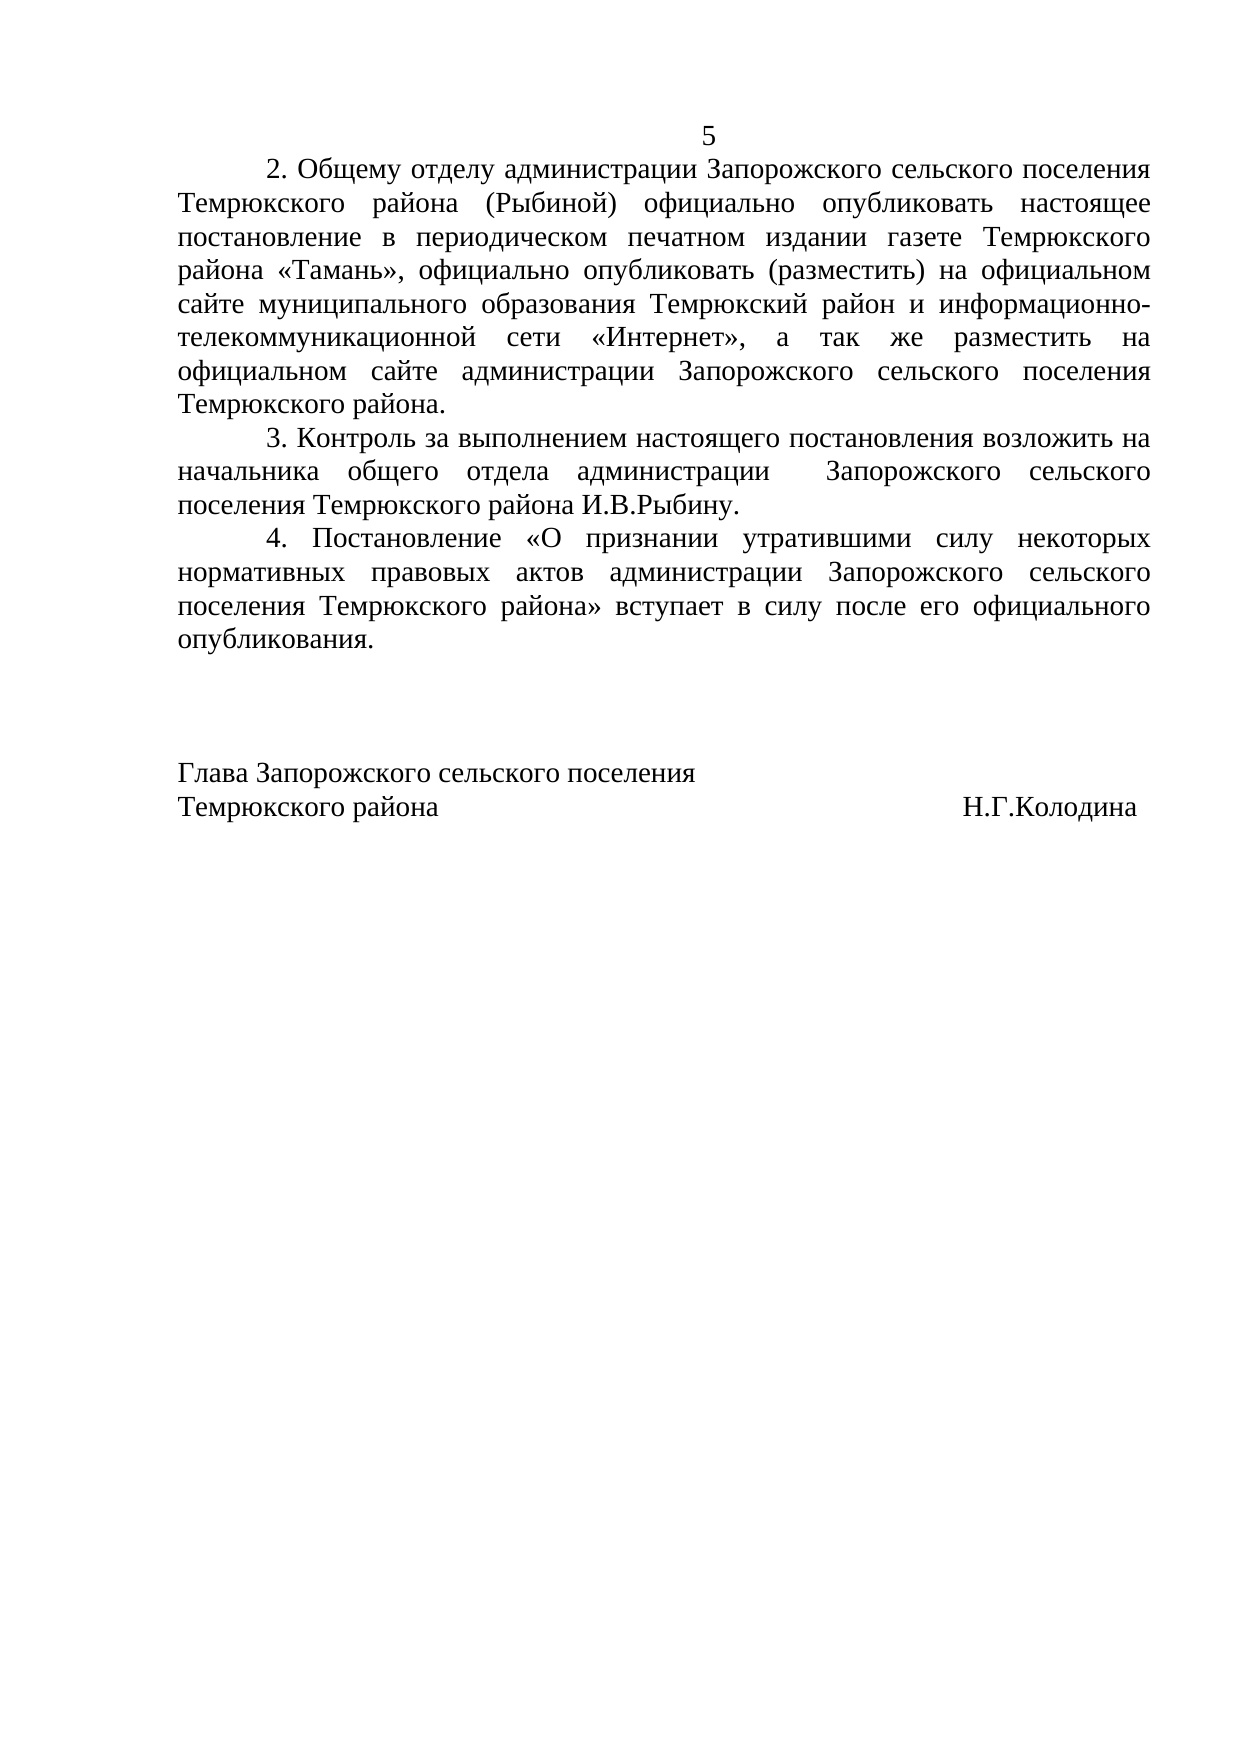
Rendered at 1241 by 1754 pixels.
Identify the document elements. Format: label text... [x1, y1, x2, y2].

text 4. Постановление «О признании утратившими силу некоторых нормативных правовых актов администрации Запорожского сельского поселения Темрюкского района» вступает в силу после его официального опубликования. [177, 521, 1152, 655]
text 2. Общему отделу администрации Запорожского сельского поселения Темрюкского района (Рыбиной) официально опубликовать настоящее постановление в периодическом печатном издании газете Темрюкского района «Тамань», официально опубликовать (разместить) на официальном сайте муниципального образования Темрюкский район и информационно-телекоммуникационной сети «Интернет», а так же разместить на официальном сайте администрации Запорожского сельского поселения Темрюкского района. [177, 152, 1152, 420]
text 5 [177, 118, 1152, 152]
text 3. Контроль за выполнением настоящего постановления возложить на начальника общего отдела администрации Запорожского сельского поселения Темрюкского района И.В.Рыбину. [177, 420, 1152, 521]
text Глава Запорожского сельского поселения [177, 755, 1152, 789]
text Темрюкского района Н.Г.Колодина [177, 789, 1152, 822]
